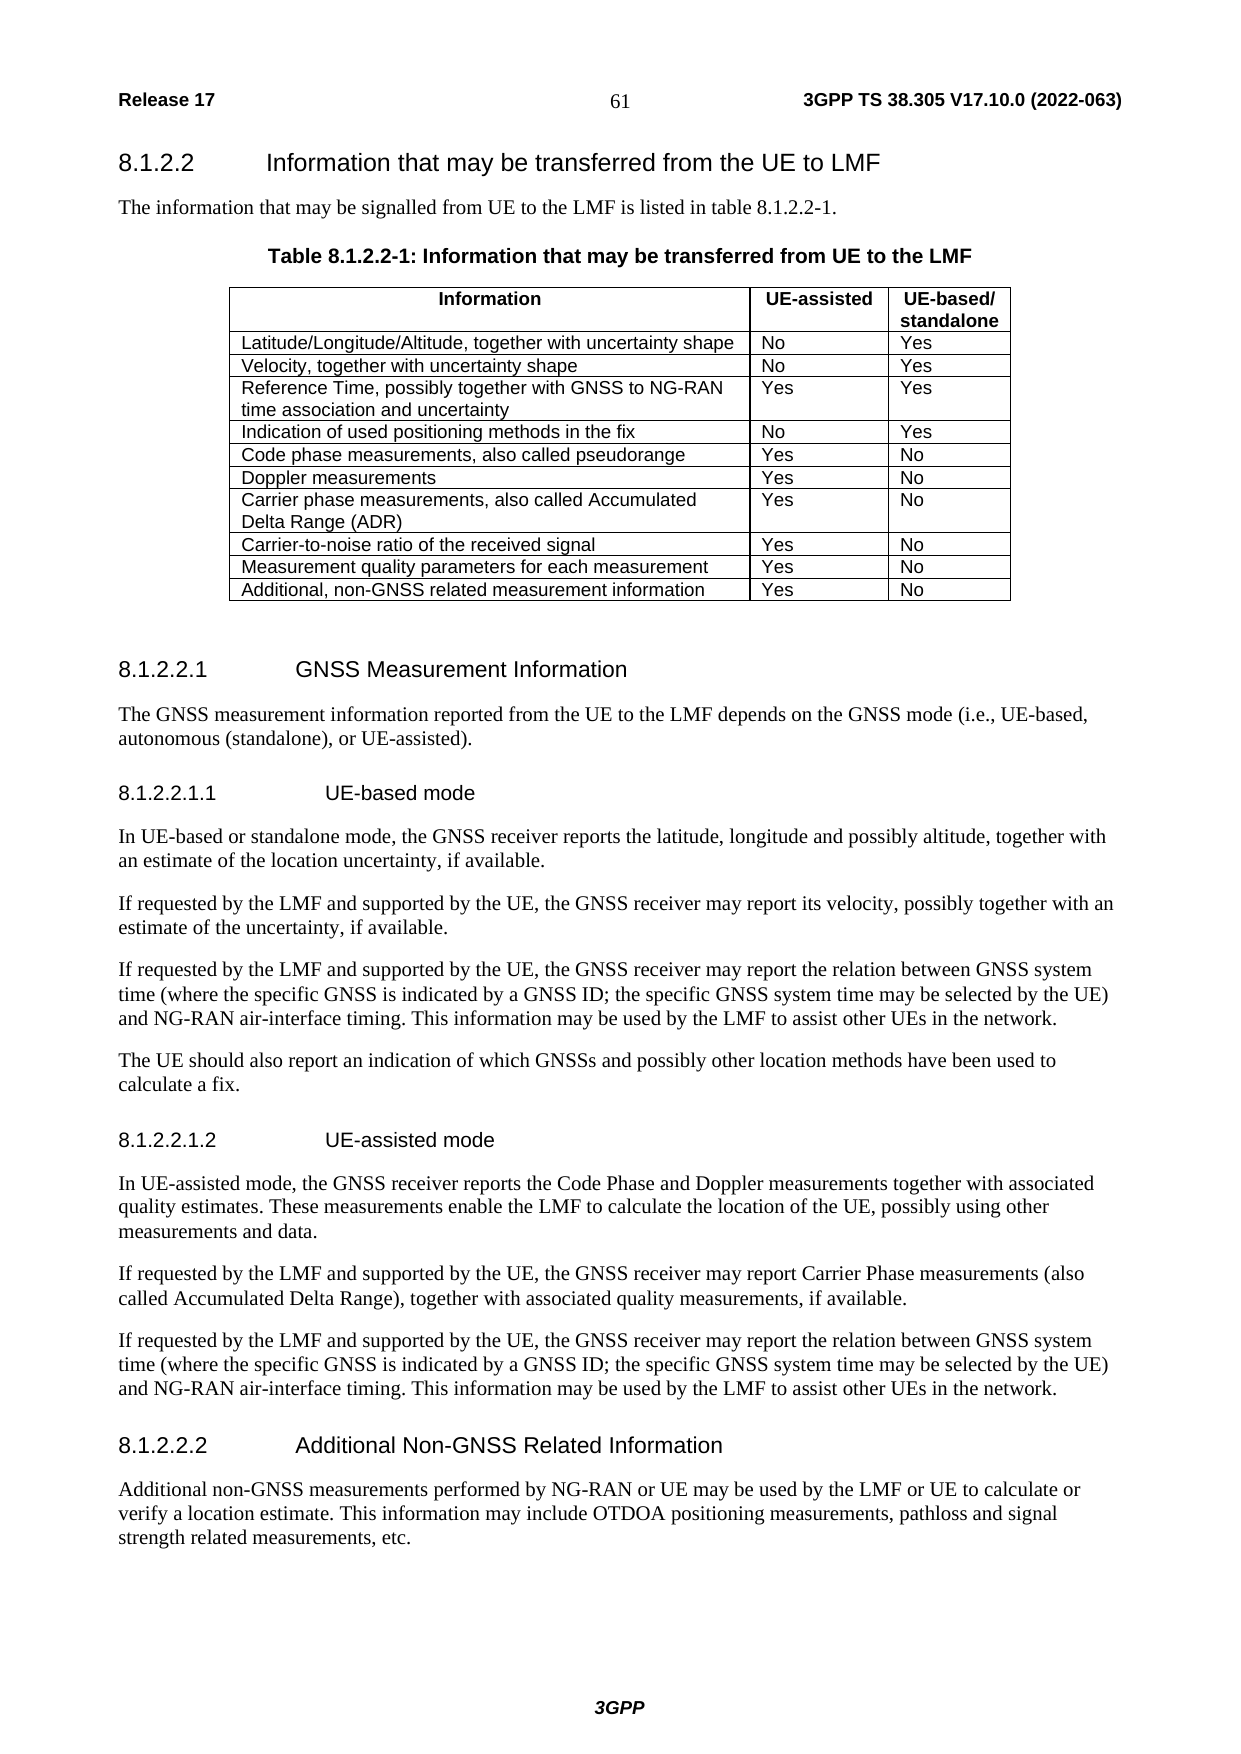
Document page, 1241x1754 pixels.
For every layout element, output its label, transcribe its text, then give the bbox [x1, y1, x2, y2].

text Table 8.1.2.2-1: Information that may be transferred from UE to the LMF [118, 244, 1122, 268]
text In UE-based or standalone mode, the GNSS receiver reports the latitude, longitude and possibly altitude, together with an estimate of the location uncertainty, if available. [118, 824, 1122, 872]
table_cell Latitude/Longitude/Altitude, together with uncertainty shape [230, 332, 749, 353]
subtitle 8.1.2.2.1 GNSS Measurement Information [118, 656, 1122, 683]
subtitle 8.1.2.2.2 Additional Non-GNSS Related Information [118, 1432, 1122, 1458]
subtitle 8.1.2.2.1.2 UE-assisted mode [118, 1128, 1122, 1152]
subtitle 8.1.2.2 Information that may be transferred from the UE to LMF [118, 147, 1122, 176]
text In UE-assisted mode, the GNSS receiver reports the Code Phase and Doppler measurements together with associated quality estimates. These measurements enable the LMF to calculate the location of the UE, possibly using other measurements and data. [118, 1170, 1122, 1243]
table_cell Code phase measurements, also called pseudorange [230, 444, 749, 466]
table_cell Carrier-to-noise ratio of the received signal [230, 533, 749, 555]
table_cell Yes [751, 444, 888, 466]
table_cell Indication of used positioning methods in the fix [230, 421, 749, 443]
table_cell No [889, 556, 1010, 577]
table_cell Yes [889, 355, 1010, 376]
table_header UE-based/standalone [889, 288, 1010, 331]
text If requested by the LMF and supported by the UE, the GNSS receiver may report the relation between GNSS system time (where the specific GNSS is indicated by a GNSS ID; the specific GNSS system time may be selected by the UE) and NG-RAN air-interface timing. This information may be used by the LMF to assist other UEs in the network. [118, 1328, 1122, 1400]
table_cell Yes [751, 489, 888, 532]
table_cell Doppler measurements [230, 467, 749, 488]
table_cell Yes [751, 377, 888, 420]
table_cell Yes [889, 332, 1010, 353]
table_cell Yes [751, 467, 888, 488]
table_header Information [230, 288, 749, 331]
text If requested by the LMF and supported by the UE, the GNSS receiver may report the relation between GNSS system time (where the specific GNSS is indicated by a GNSS ID; the specific GNSS system time may be selected by the UE) and NG-RAN air-interface timing. This information may be used by the LMF to assist other UEs in the network. [118, 957, 1122, 1029]
text If requested by the LMF and supported by the UE, the GNSS receiver may report its velocity, possibly together with an estimate of the uncertainty, if available. [118, 891, 1122, 939]
table_cell Yes [751, 556, 888, 577]
text The GNSS measurement information reported from the UE to the LMF depends on the GNSS mode (i.e., UE-based, autonomous (standalone), or UE-assisted). [118, 702, 1122, 750]
text Additional non-GNSS measurements performed by NG-RAN or UE may be used by the LMF or UE to calculate or verify a location estimate. This information may include OTDOA positioning measurements, pathloss and signal strength related measurements, etc. [118, 1477, 1122, 1549]
table_cell Reference Time, possibly together with GNSS to NG-RAN time association and uncertainty [230, 377, 749, 420]
table_cell Yes [751, 579, 888, 600]
table_cell Velocity, together with uncertainty shape [230, 355, 749, 376]
text The UE should also report an indication of which GNSSs and possibly other location methods have been used to calculate a fix. [118, 1048, 1122, 1096]
table_cell Carrier phase measurements, also called Accumulated Delta Range (ADR) [230, 489, 749, 532]
table_header UE-assisted [751, 288, 888, 331]
subtitle 8.1.2.2.1.1 UE-based mode [118, 781, 1122, 805]
table_cell No [889, 489, 1010, 532]
table_cell No [889, 467, 1010, 488]
table_cell Yes [889, 421, 1010, 443]
text If requested by the LMF and supported by the UE, the GNSS receiver may report Carrier Phase measurements (also called Accumulated Delta Range), together with associated quality measurements, if available. [118, 1261, 1122, 1309]
table_cell Measurement quality parameters for each measurement [230, 556, 749, 577]
table_cell Additional, non-GNSS related measurement information [230, 579, 749, 600]
table_cell No [751, 355, 888, 376]
table_cell No [889, 579, 1010, 600]
table_cell No [889, 444, 1010, 466]
table_cell No [751, 421, 888, 443]
text The information that may be signalled from UE to the LMF is listed in table 8.1.2.2-1. [118, 195, 1122, 219]
table_cell Yes [889, 377, 1010, 420]
table_cell Yes [751, 533, 888, 555]
table_cell No [751, 332, 888, 353]
table_cell No [889, 533, 1010, 555]
